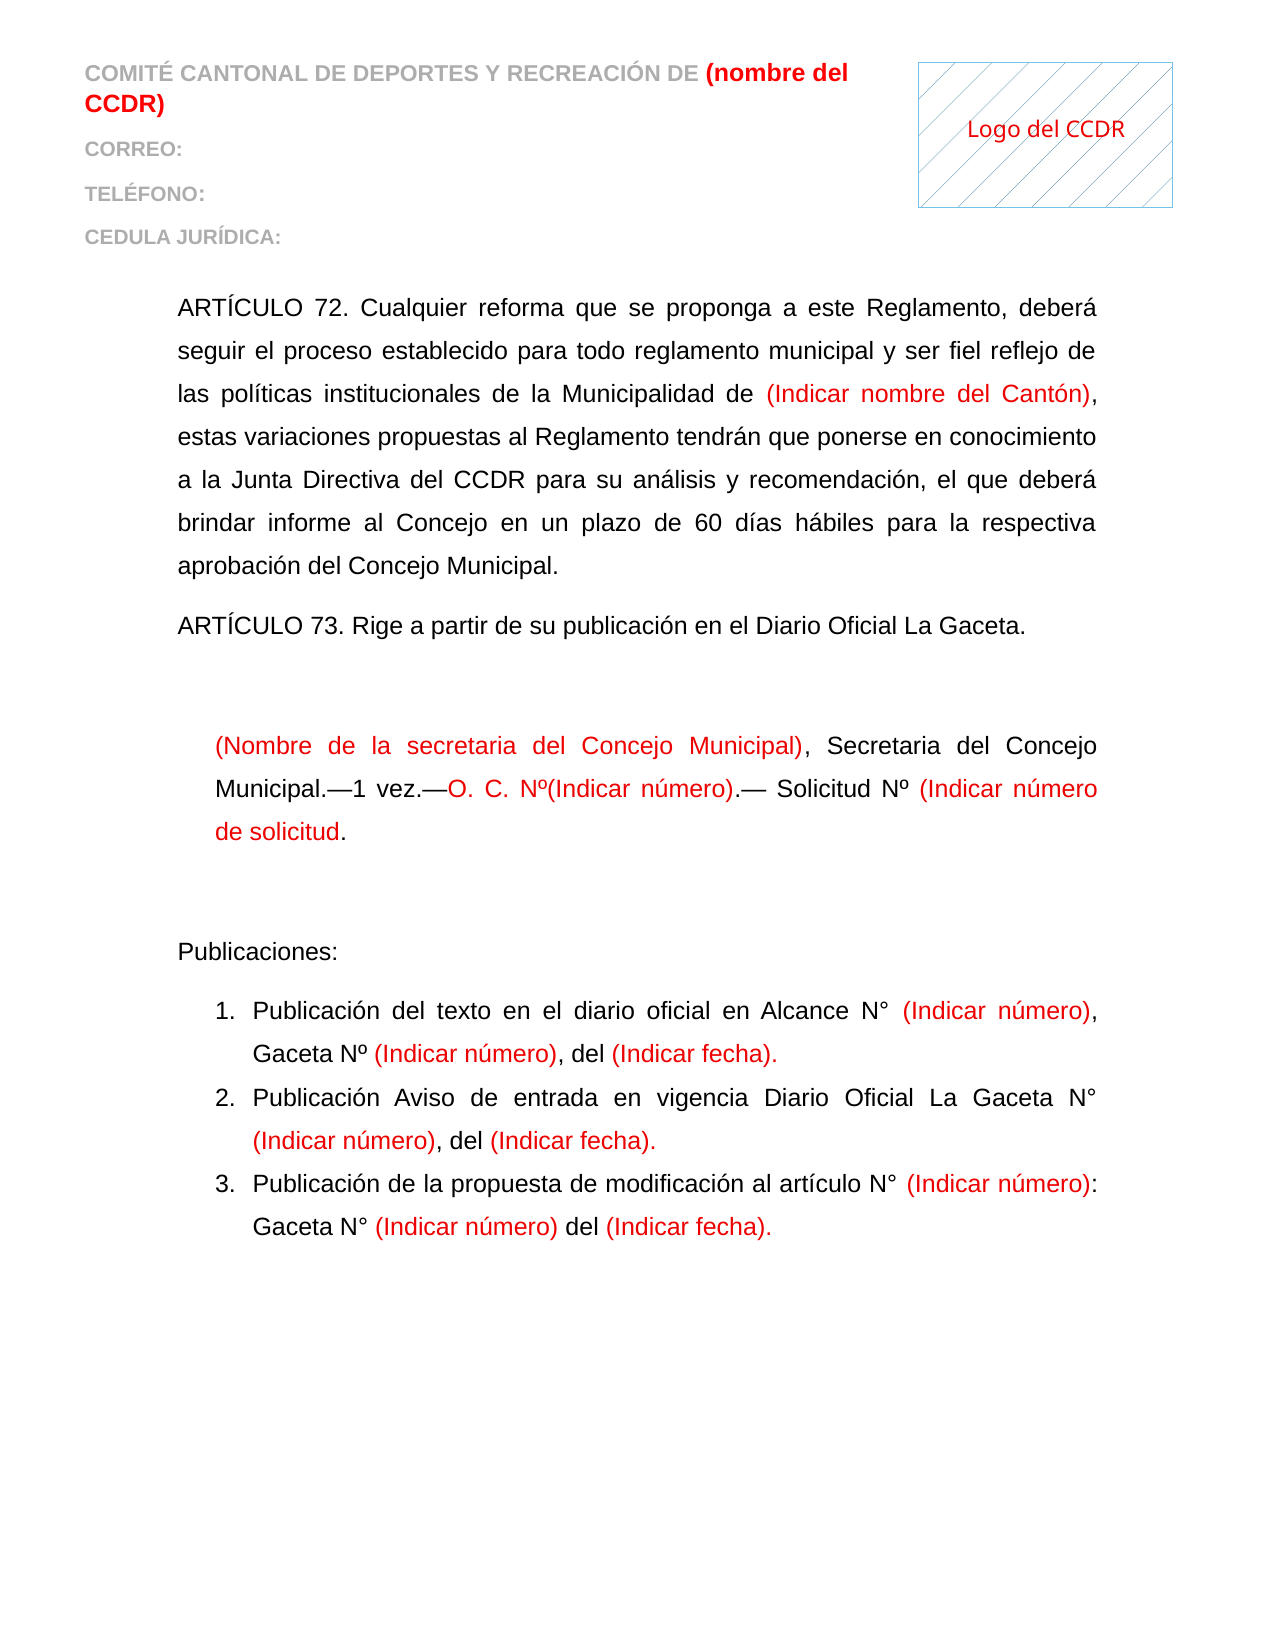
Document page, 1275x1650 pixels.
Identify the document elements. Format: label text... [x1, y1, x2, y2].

list Publicación Aviso de entrada en vigencia Diario Oficial La Gaceta N° (Indicar número), del (Indicar fecha). [215, 1082, 1098, 1154]
text (Nombre de la secretaria del Concejo Municipal), Secretaria del Concejo Municipal.—1 vez.—O. C. Nº(Indicar número).— Solicitud Nº (Indicar número de solicitud. [215, 731, 1098, 846]
list Publicación del texto en el diario oficial en Alcance N° (Indicar número), Gaceta Nº (Indicar número), del (Indicar fecha). [215, 996, 1098, 1068]
list Publicación de la propuesta de modificación al artículo N° (Indicar número): Gaceta N° (Indicar número) del (Indicar fecha). [215, 1169, 1098, 1241]
text Publicaciones: [177, 936, 1098, 965]
text ARTÍCULO 73. Rige a partir de su publicación en el Diario Oficial La Gaceta. [177, 611, 1098, 640]
text ARTÍCULO 72. Cualquier reforma que se proponga a este Reglamento, deberá seguir el proceso establecido para todo reglamento municipal y ser fiel reflejo de las políticas institucionales de la Municipalidad de (Indicar nombre del Cantón), estas variaciones propuestas al Reglamento tendrán que ponerse en conocimiento a la Junta Directiva del CCDR para su análisis y recomendación, el que deberá brindar informe al Concejo en un plazo de 60 días hábiles para la respectiva aprobación del Concejo Municipal. [177, 292, 1098, 580]
